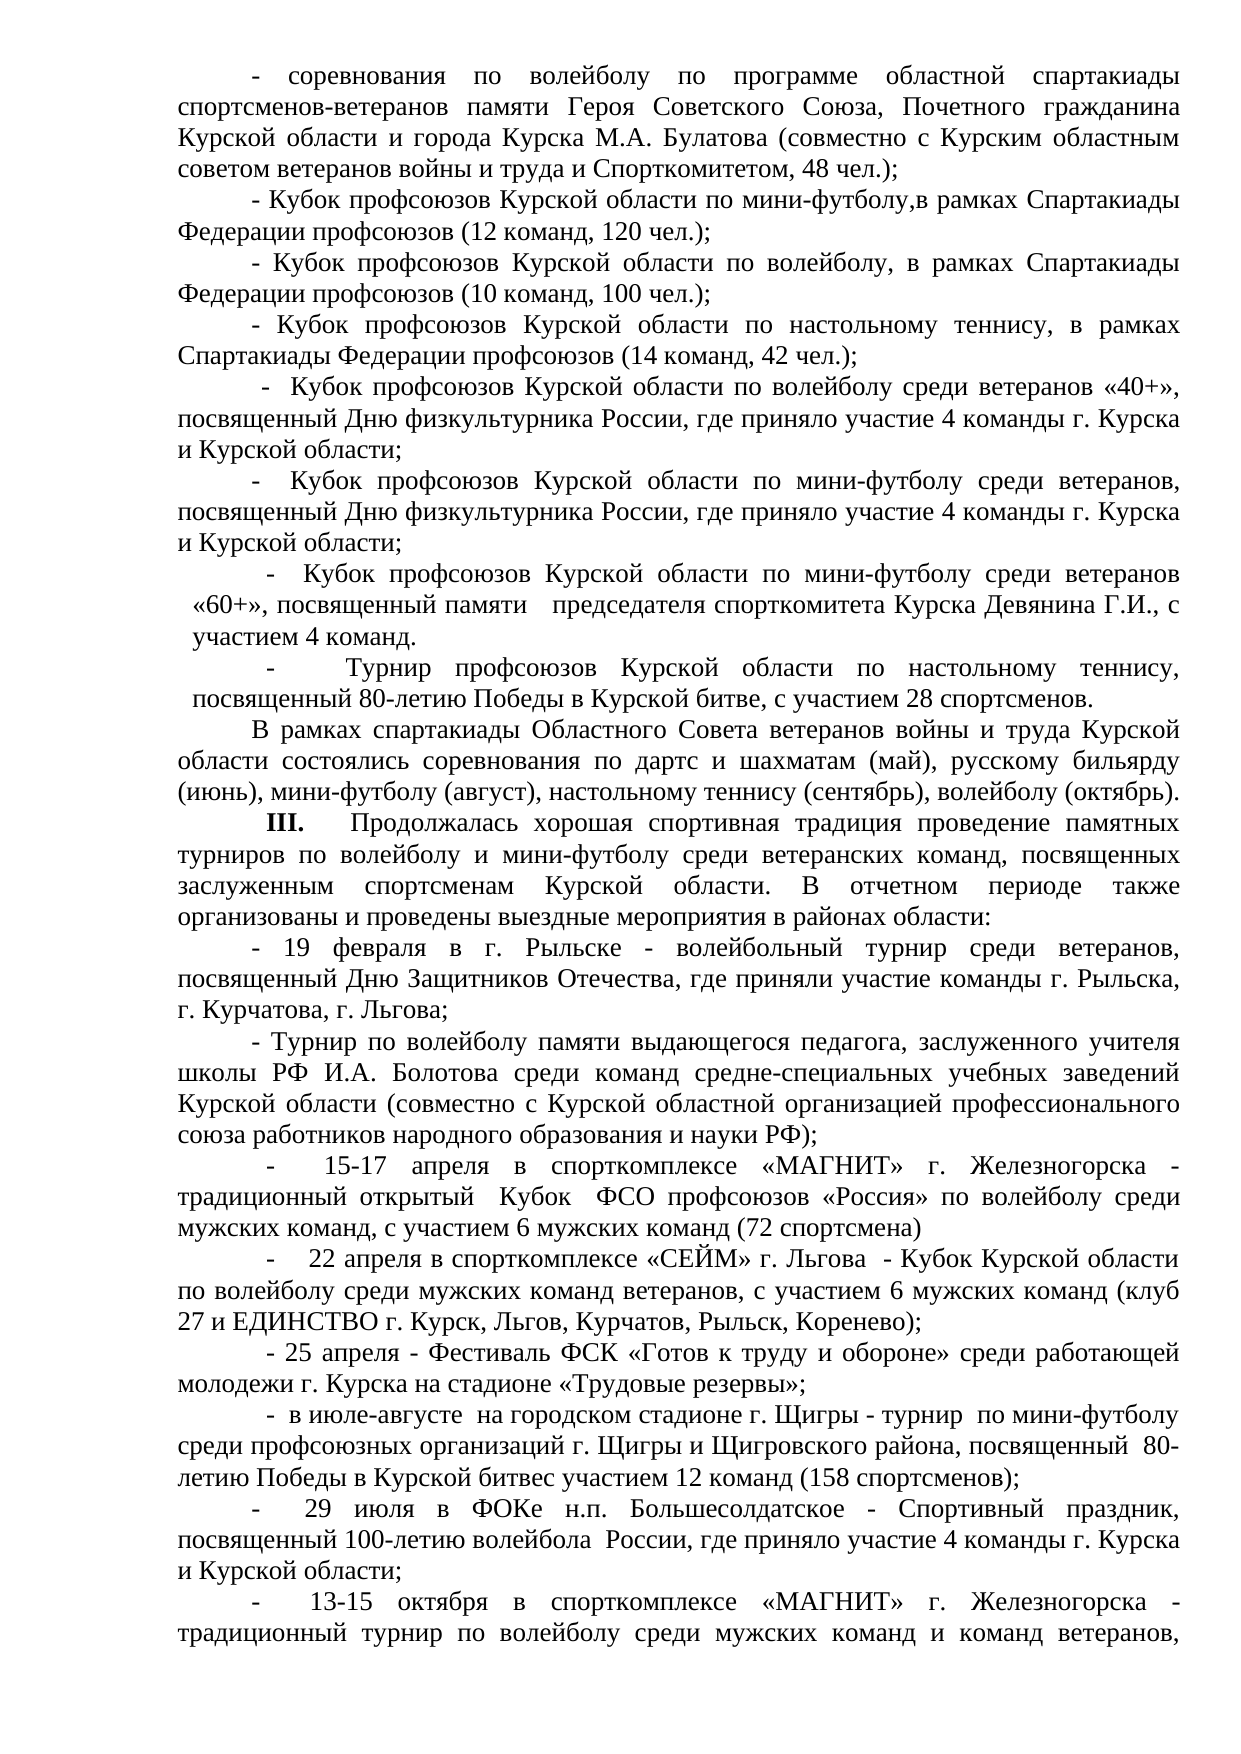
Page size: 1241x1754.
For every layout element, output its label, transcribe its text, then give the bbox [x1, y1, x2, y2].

text - Кубок профсоюзов Курской области по настольному теннису, в рамках Спартакиады Федерации профсоюзов (14 команд, 42 чел.); [177, 308, 1181, 371]
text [177, 1585, 1181, 1647]
list - в июле-августе на городском стадионе г. Щигры - турнир по мини-футболу среди профсоюзных организаций г. Щигры и Щигровского района, посвященный 80-летию Победы в Курской битвес участием 12 команд (158 спортсменов); [177, 1398, 1181, 1492]
text - 19 февраля в г. Рыльске - волейбольный турнир среди ветеранов, посвященный Дню Защитников Отечества, где приняли участие команды г. Рыльска, г. Курчатова, г. Льгова; [177, 931, 1181, 1024]
text - 29 июля в ФОКе н.п. Большесолдатское - Спортивный праздник, посвященный 100-летию волейбола России, где приняло участие 4 команды г. Курска и Курской области; [177, 1492, 1181, 1585]
text - Кубок профсоюзов Курской области по волейболу среди ветеранов «40+», посвященный Дню физкультурника России, где приняло участие 4 команды г. Курска и Курской области; [177, 371, 1181, 464]
list - Кубок профсоюзов Курской области по мини-футболу среди ветеранов «60+», посвященный памяти председателя спорткомитета Курска Девянина Г.И., с участием 4 команд. [192, 557, 1181, 651]
text - Кубок профсоюзов Курской области по мини-футболу среди ветеранов, посвященный Дню физкультурника России, где приняло участие 4 команды г. Курска и Курской области; [177, 464, 1181, 557]
text - 22 апреля в спорткомплексе «СЕЙМ» г. Льгова - Кубок Курской области по волейболу среди мужских команд ветеранов, с участием 6 мужских команд (клуб 27 и ЕДИНСТВО г. Курск, Льгов, Курчатов, Рыльск, Коренево); [177, 1243, 1181, 1336]
text - Турнир по волейболу памяти выдающегося педагога, заслуженного учителя школы РФ И.А. Болотова среди команд средне-специальных учебных заведений Курской области (совместно с Курской областной организацией профессионального союза работников народного образования и науки РФ); [177, 1024, 1181, 1149]
text - Кубок профсоюзов Курской области по мини-футболу,в рамках Спартакиады Федерации профсоюзов (12 команд, 120 чел.); [177, 184, 1181, 246]
text III. Продолжалась хорошая спортивная традиция проведение памятных турниров по волейболу и мини-футболу среди ветеранских команд, посвященных заслуженным спортсменам Курской области. В отчетном периоде также организованы и проведены выездные мероприятия в районах области: [177, 807, 1181, 931]
text - 15-17 апреля в спорткомплексе «МАГНИТ» г. Железногорска -традиционный открытый Кубок ФСО профсоюзов «Россия» по волейболу среди мужских команд, с участием 6 мужских команд (72 спортсмена) [177, 1149, 1181, 1243]
list - 25 апреля - Фестиваль ФСК «Готов к труду и обороне» среди работающей молодежи г. Курска на стадионе «Трудовые резервы»; [177, 1336, 1181, 1398]
text - соревнования по волейболу по программе областной спартакиады спортсменов-ветеранов памяти Героя Советского Союза, Почетного гражданина Курской области и города Курска М.А. Булатова (совместно с Курским областным советом ветеранов войны и труда и Спорткомитетом, 48 чел.); [177, 59, 1181, 184]
list - Турнир профсоюзов Курской области по настольному теннису, посвященный 80-летию Победы в Курской битве, с участием 28 спортсменов. [192, 651, 1181, 713]
text - Кубок профсоюзов Курской области по волейболу, в рамках Спартакиады Федерации профсоюзов (10 команд, 100 чел.); [177, 246, 1181, 308]
text В рамках спартакиады Областного Совета ветеранов войны и труда Курской области состоялись соревнования по дартс и шахматам (май), русскому бильярду (июнь), мини-футболу (август), настольному теннису (сентябрь), волейболу (октябрь). [177, 713, 1181, 807]
